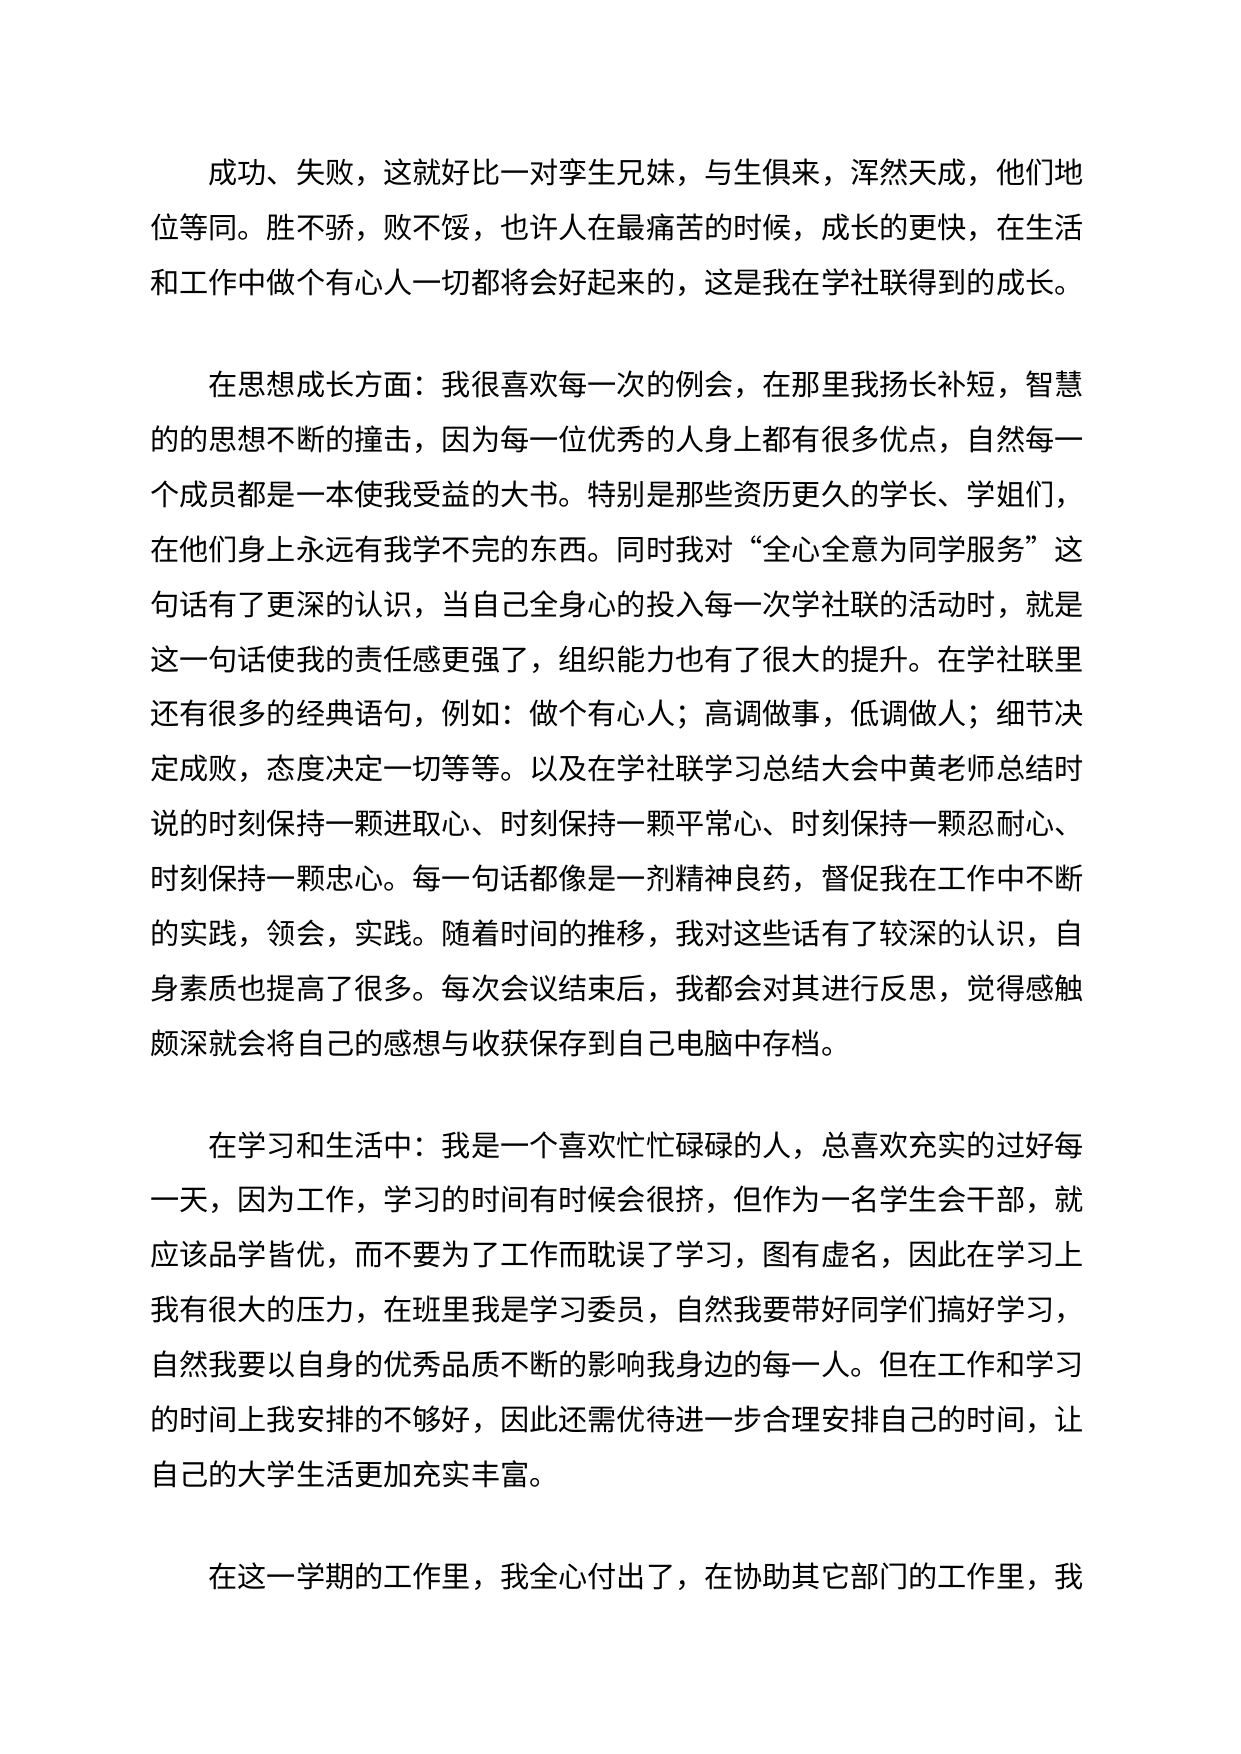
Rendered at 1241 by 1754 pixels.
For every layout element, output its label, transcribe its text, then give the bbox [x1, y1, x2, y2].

text 成功、失败，这就好比一对孪生兄妹，与生俱来，浑然天成，他们地位等同。胜不骄，败不馁，也许人在最痛苦的时候，成长的更快，在生活和工作中做个有心人一切都将会好起来的，这是我在学社联得到的成长。 [150, 150, 1090, 302]
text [150, 1553, 1090, 1596]
text 在学习和生活中：我是一个喜欢忙忙碌碌的人，总喜欢充实的过好每一天，因为工作，学习的时间有时候会很挤，但作为一名学生会干部，就应该品学皆优，而不要为了工作而耽误了学习，图有虚名，因此在学习上我有很大的压力，在班里我是学习委员，自然我要带好同学们搞好学习，自然我要以自身的优秀品质不断的影响我身边的每一人。但在工作和学习的时间上我安排的不够好，因此还需优待进一步合理安排自己的时间，让自己的大学生活更加充实丰富。 [150, 1122, 1090, 1494]
text 在思想成长方面：我很喜欢每一次的例会，在那里我扬长补短，智慧的的思想不断的撞击，因为每一位优秀的人身上都有很多优点，自然每一个成员都是一本使我受益的大书。特别是那些资历更久的学长、学姐们，在他们身上永远有我学不完的东西。同时我对“全心全意为同学服务”这句话有了更深的认识，当自己全身心的投入每一次学社联的活动时，就是这一句话使我的责任感更强了，组织能力也有了很大的提升。在学社联里还有很多的经典语句，例如：做个有心人；高调做事，低调做人；细节决定成败，态度决定一切等等。以及在学社联学习总结大会中黄老师总结时说的时刻保持一颗进取心、时刻保持一颗平常心、时刻保持一颗忍耐心、时刻保持一颗忠心。每一句话都像是一剂精神良药，督促我在工作中不断的实践，领会，实践。随着时间的推移，我对这些话有了较深的认识，自身素质也提高了很多。每次会议结束后，我都会对其进行反思，觉得感触颇深就会将自己的感想与收获保存到自己电脑中存档。 [150, 362, 1090, 1063]
